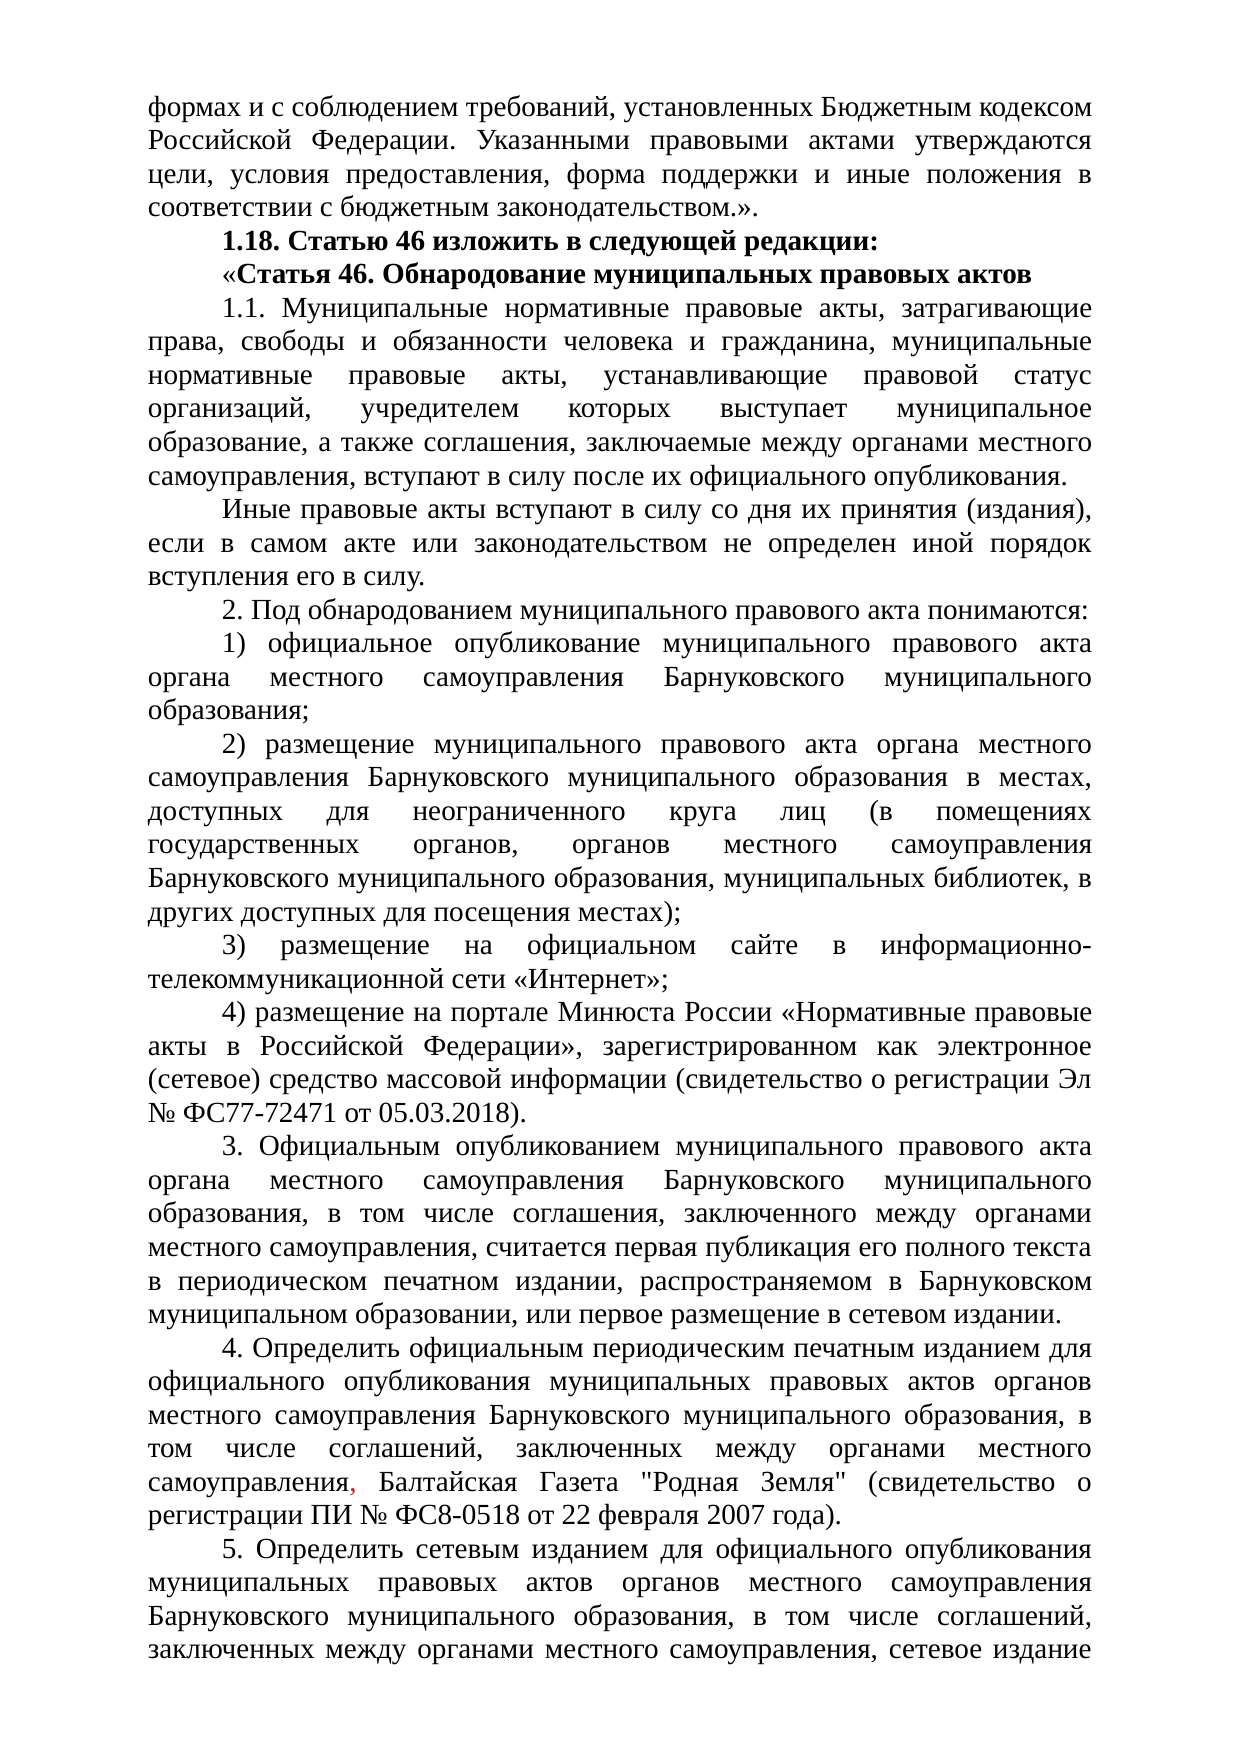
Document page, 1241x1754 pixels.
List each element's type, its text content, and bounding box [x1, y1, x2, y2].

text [148, 89, 1093, 223]
text 1.1. Муниципальные нормативные правовые акты, затрагивающие права, свободы и обязанности человека и гражданина, муниципальные нормативные правовые акты, устанавливающие правовой статус организаций, учредителем которых выступает муниципальное образование, а также соглашения, заключаемые между органами местного самоуправления, вступают в силу после их официального опубликования. [148, 290, 1093, 491]
text 4. Определить официальным периодическим печатным изданием для официального опубликования муниципальных правовых актов органов местного самоуправления Барнуковского муниципального образования, в том числе соглашений, заключенных между органами местного самоуправления, Балтайская Газета "Родная Земля" (свидетельство о регистрации ПИ № ФС8-0518 от 22 февраля 2007 года). [148, 1330, 1093, 1531]
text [148, 1531, 1093, 1665]
text «Статья 46. Обнародование муниципальных правовых актов [148, 256, 1093, 290]
text 2) размещение муниципального правового акта органа местного самоуправления Барнуковского муниципального образования в местах, доступных для неограниченного круга лиц (в помещениях государственных органов, органов местного самоуправления Барнуковского муниципального образования, муниципальных библиотек, в других доступных для посещения местах); [148, 726, 1093, 927]
text 3) размещение на официальном сайте в информационно-телекоммуникационной сети «Интернет»; [148, 927, 1093, 994]
text 3. Официальным опубликованием муниципального правового акта органа местного самоуправления Барнуковского муниципального образования, в том числе соглашения, заключенного между органами местного самоуправления, считается первая публикация его полного текста в периодическом печатном издании, распространяемом в Барнуковском муниципальном образовании, или первое размещение в сетевом издании. [148, 1128, 1093, 1330]
text 4) размещение на портале Минюста России «Нормативные правовые акты в Российской Федерации», зарегистрированном как электронное (сетевое) средство массовой информации (свидетельство о регистрации Эл № ФС77-72471 от 05.03.2018). [148, 994, 1093, 1128]
text Иные правовые акты вступают в силу со дня их принятия (издания), если в самом акте или законодательством не определен иной порядок вступления его в силу. [148, 491, 1093, 592]
text 2. Под обнародованием муниципального правового акта понимаются: [148, 592, 1093, 625]
text 1) официальное опубликование муниципального правового акта органа местного самоуправления Барнуковского муниципального образования; [148, 625, 1093, 726]
text 1.18. Статью 46 изложить в следующей редакции: [148, 223, 1093, 256]
